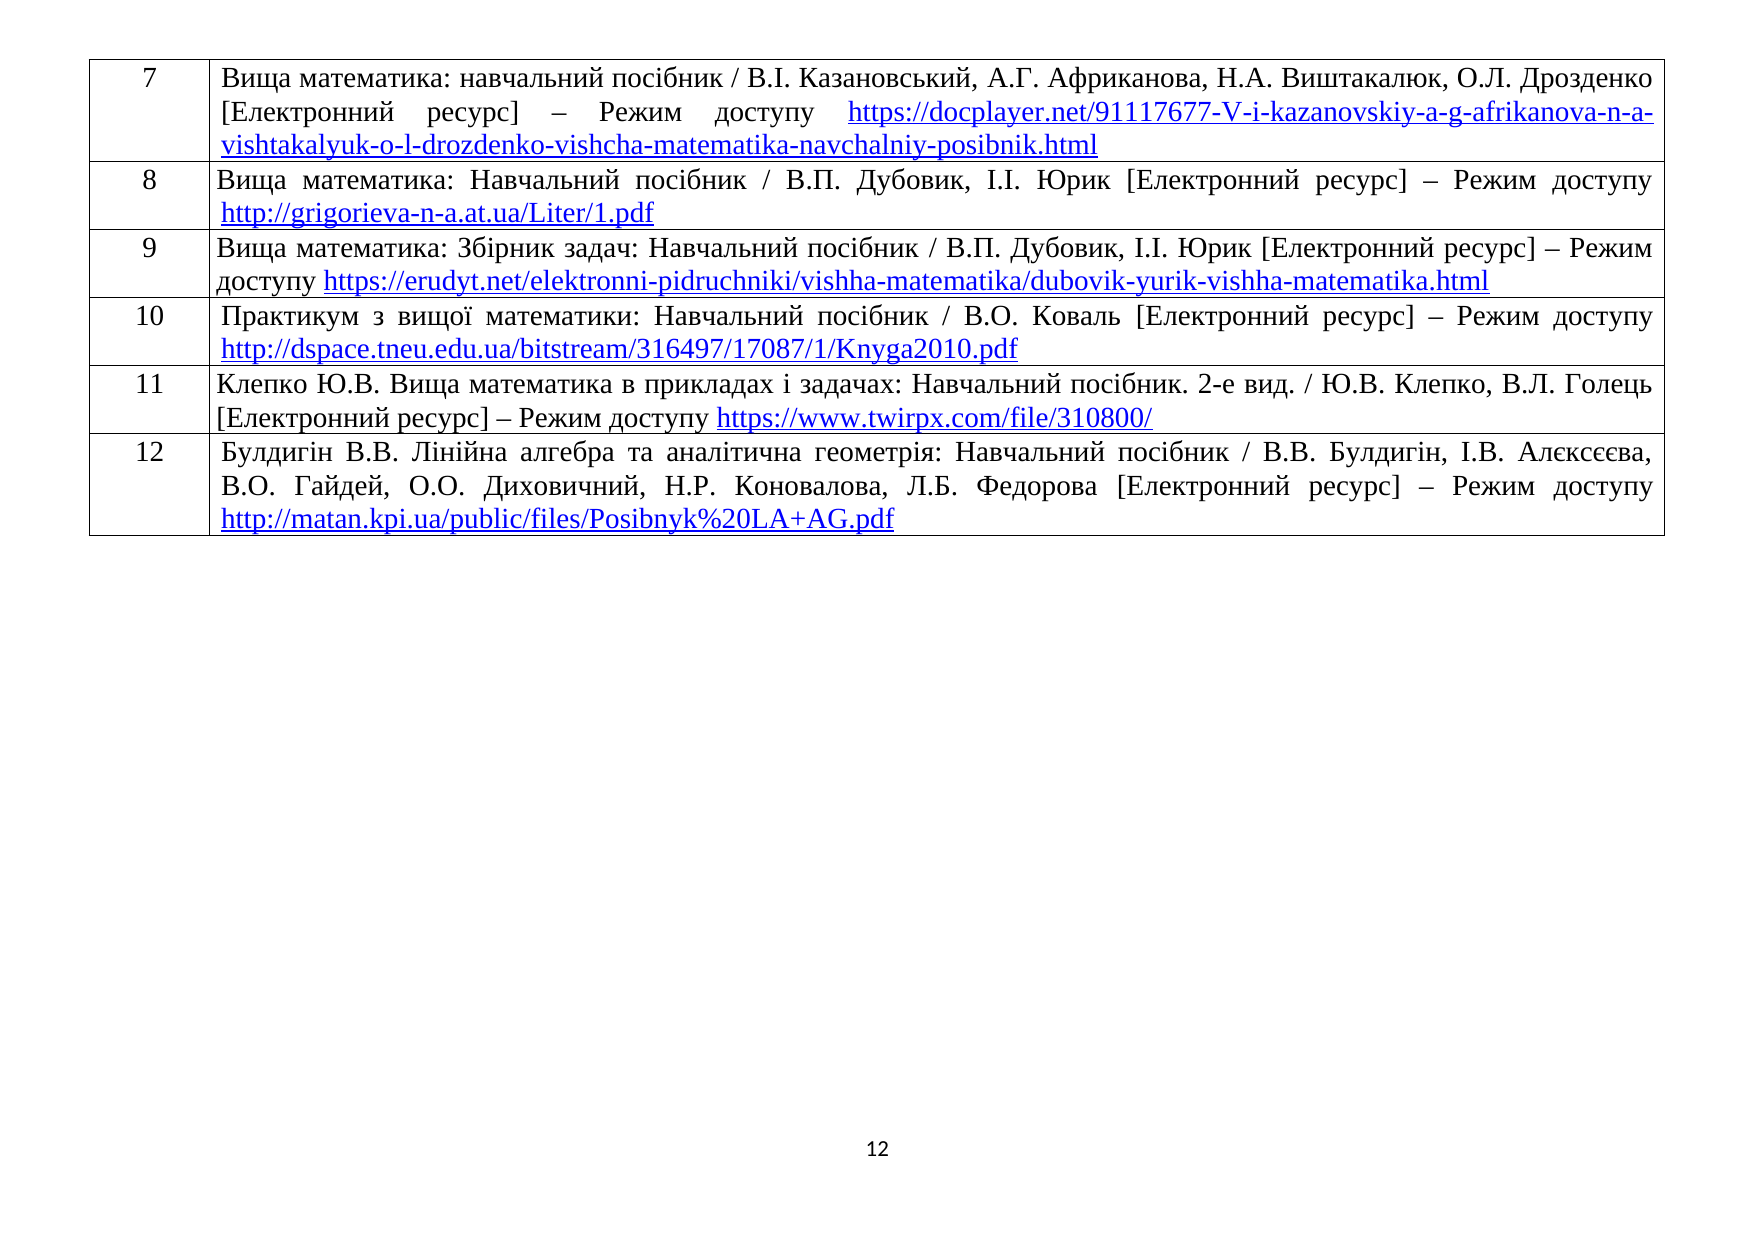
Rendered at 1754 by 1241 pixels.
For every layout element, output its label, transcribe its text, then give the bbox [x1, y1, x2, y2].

table_cell Клепко Ю.В. Вища математика в прикладах і задачах: Навчальний посібник. 2-е вид. / Ю.В. Клепко, В.Л. Голець [Електронний ресурс] – Режим доступу https://www.twirpx.com/file/310800/ [210, 366, 1664, 433]
table_cell Вища математика: Навчальний посібник / В.П. Дубовик, І.І. Юрик [Електронний ресурс] – Режим доступу http://grigorieva-n-a.at.ua/Liter/1.pdf [210, 162, 1664, 229]
table_cell 10 [90, 298, 209, 365]
table_cell Вища математика: Збірник задач: Навчальний посібник / В.П. Дубовик, І.І. Юрик [Електронний ресурс] – Режим доступу https://erudyt.net/elektronni-pidruchniki/vishha-matematika/dubovik-yurik-vishha-matematika.html [210, 230, 1664, 297]
table_cell 8 [90, 162, 209, 229]
table_cell Булдигін В.В. Лінійна алгебра та аналітична геометрія: Навчальний посібник / В.В. Булдигін, І.В. Алєксєєва, В.О. Гайдей, О.О. Диховичний, Н.Р. Коновалова, Л.Б. Федорова [Електронний ресурс] – Режим доступу http://matan.kpi.ua/public/files/Posibnyk%20LA+AG.pdf [210, 434, 1664, 535]
table_header 7 [90, 60, 209, 161]
table_cell 9 [90, 230, 209, 297]
table_cell 12 [90, 434, 209, 535]
table_header Вища математика: навчальний посібник / В.І. Казановський, А.Г. Африканова, Н.А. Виштакалюк, О.Л. Дрозденко [Електронний ресурс] – Режим доступу https://docplayer.net/91117677-V-i-kazanovskiy-a-g-afrikanova-n-a-vishtakalyuk-o-l-drozdenko-vishcha-matematika-navchalniy-posibnik.html [210, 60, 1664, 161]
table_cell Практикум з вищої математики: Навчальний посібник / В.О. Коваль [Електронний ресурс] – Режим доступу http://dspace.tneu.edu.ua/bitstream/316497/17087/1/Knyga2010.pdf [210, 298, 1664, 365]
table_cell 11 [90, 366, 209, 433]
